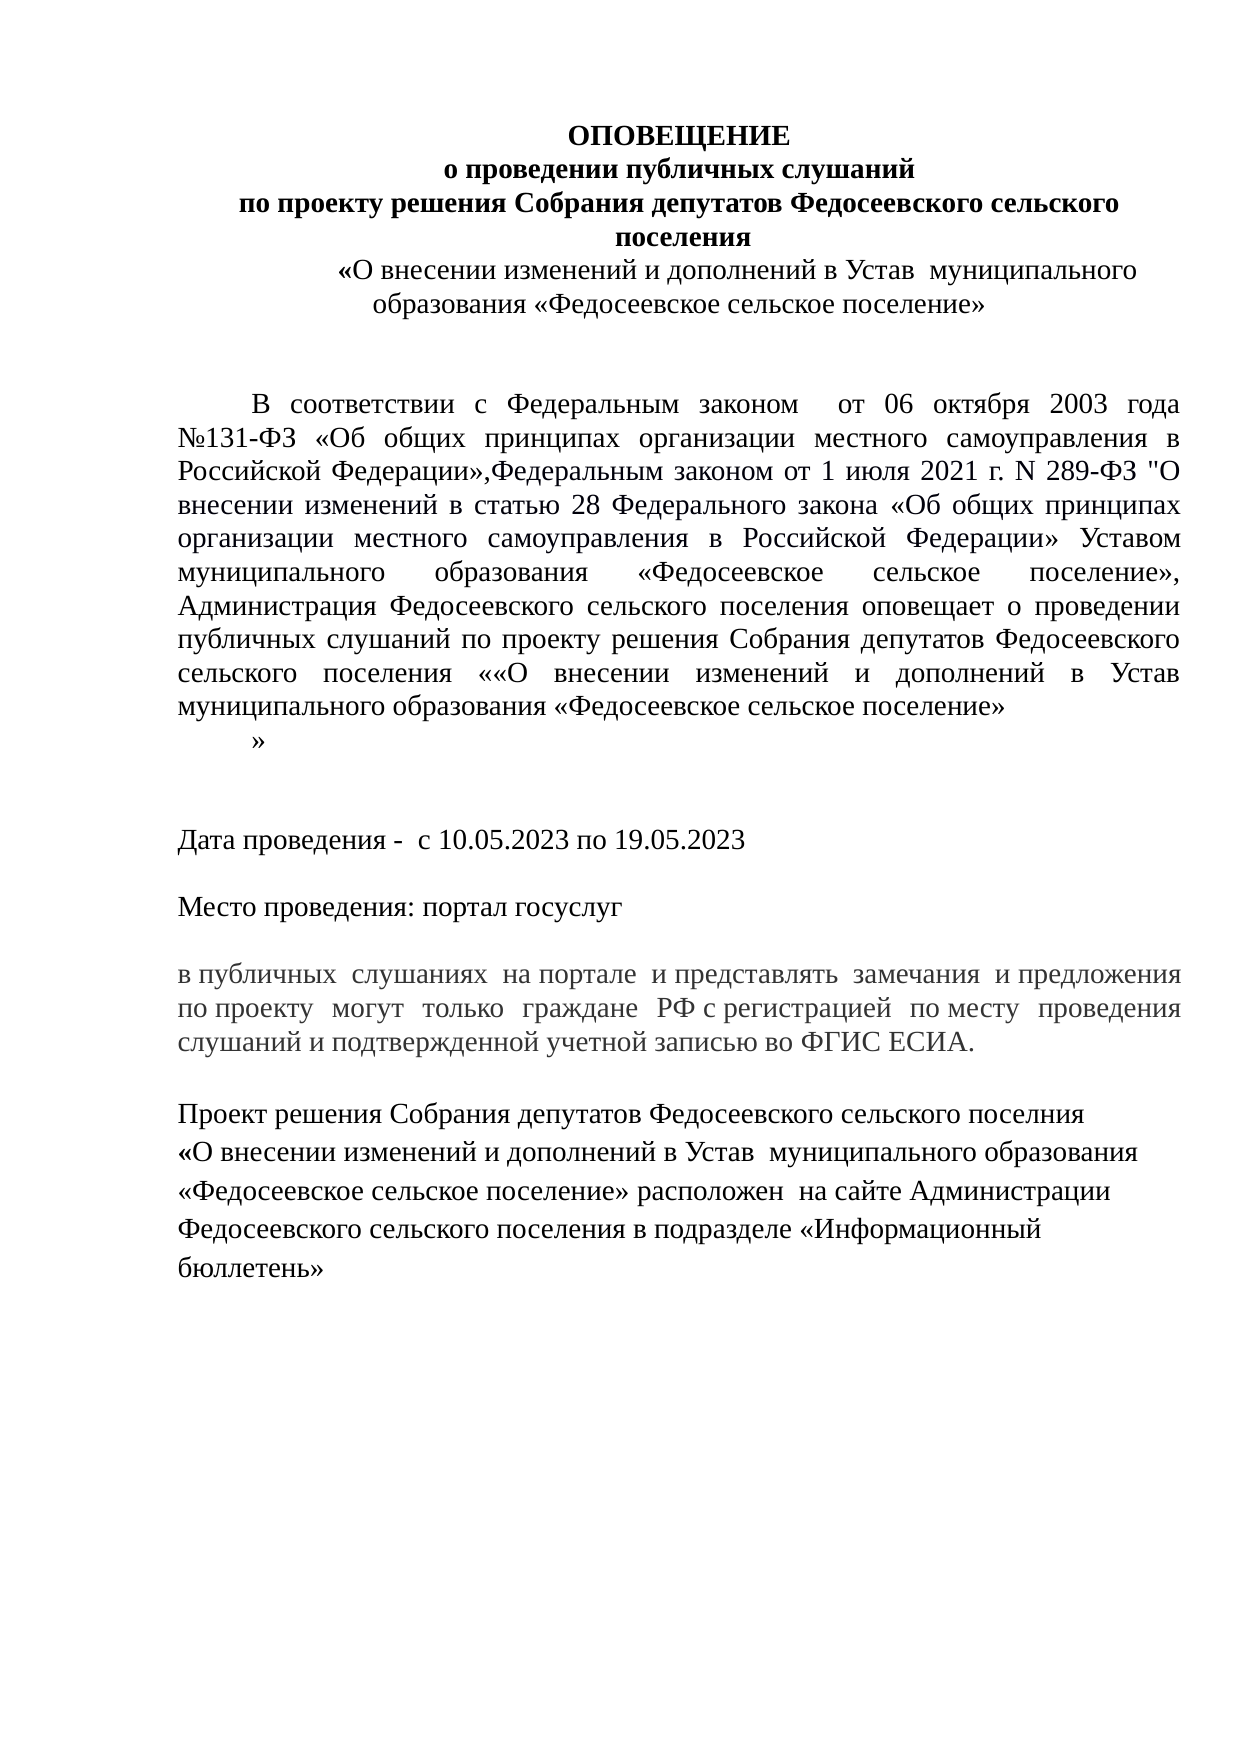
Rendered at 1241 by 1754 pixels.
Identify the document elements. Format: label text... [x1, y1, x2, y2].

text по проекту решения Собрания депутатов Федосеевского сельского [177, 185, 1181, 219]
text Место проведения: портал госуслуг [177, 889, 1181, 923]
text В соответствии с Федеральным законом от 06 октября 2003 года №131-ФЗ «Об общих принципах организации местного самоуправления в Российской Федерации»,Федеральным законом от 1 июля 2021 г. N 289-ФЗ "О внесении изменений в статью 28 Федерального закона «Об общих принципах организации местного самоуправления в Российской Федерации» Уставом муниципального образования «Федосеевское сельское поселение», Администрация Федосеевского сельского поселения оповещает о проведении публичных слушаний по проекту решения Собрания депутатов Федосеевского сельского поселения ««О внесении изменений и дополнений в Устав муниципального образования «Федосеевское сельское поселение» [177, 386, 1181, 722]
text о проведении публичных слушаний [177, 152, 1181, 185]
text в публичных слушаниях на портале и представлять замечания и предложения по проекту могут только граждане РФ с регистрацией по месту проведения слушаний и подтвержденной учетной записью во ФГИС ЕСИА. [177, 957, 1181, 1057]
text ОПОВЕЩЕНИЕ [177, 118, 1181, 152]
text «О внесении изменений и дополнений в Устав муниципального образования «Федосеевское сельское поселение» [177, 252, 1181, 319]
text Дата проведения - с 10.05.2023 по 19.05.2023 [177, 822, 1181, 856]
text Проект решения Собрания депутатов Федосеевского сельского поселния «О внесении изменений и дополнений в Устав муниципального образования «Федосеевское сельское поселение» расположен на сайте Администрации Федосеевского сельского поселения в подразделе «Информационный бюллетень» [177, 1096, 1181, 1283]
text поселения [177, 219, 1181, 252]
text » [177, 722, 1181, 755]
